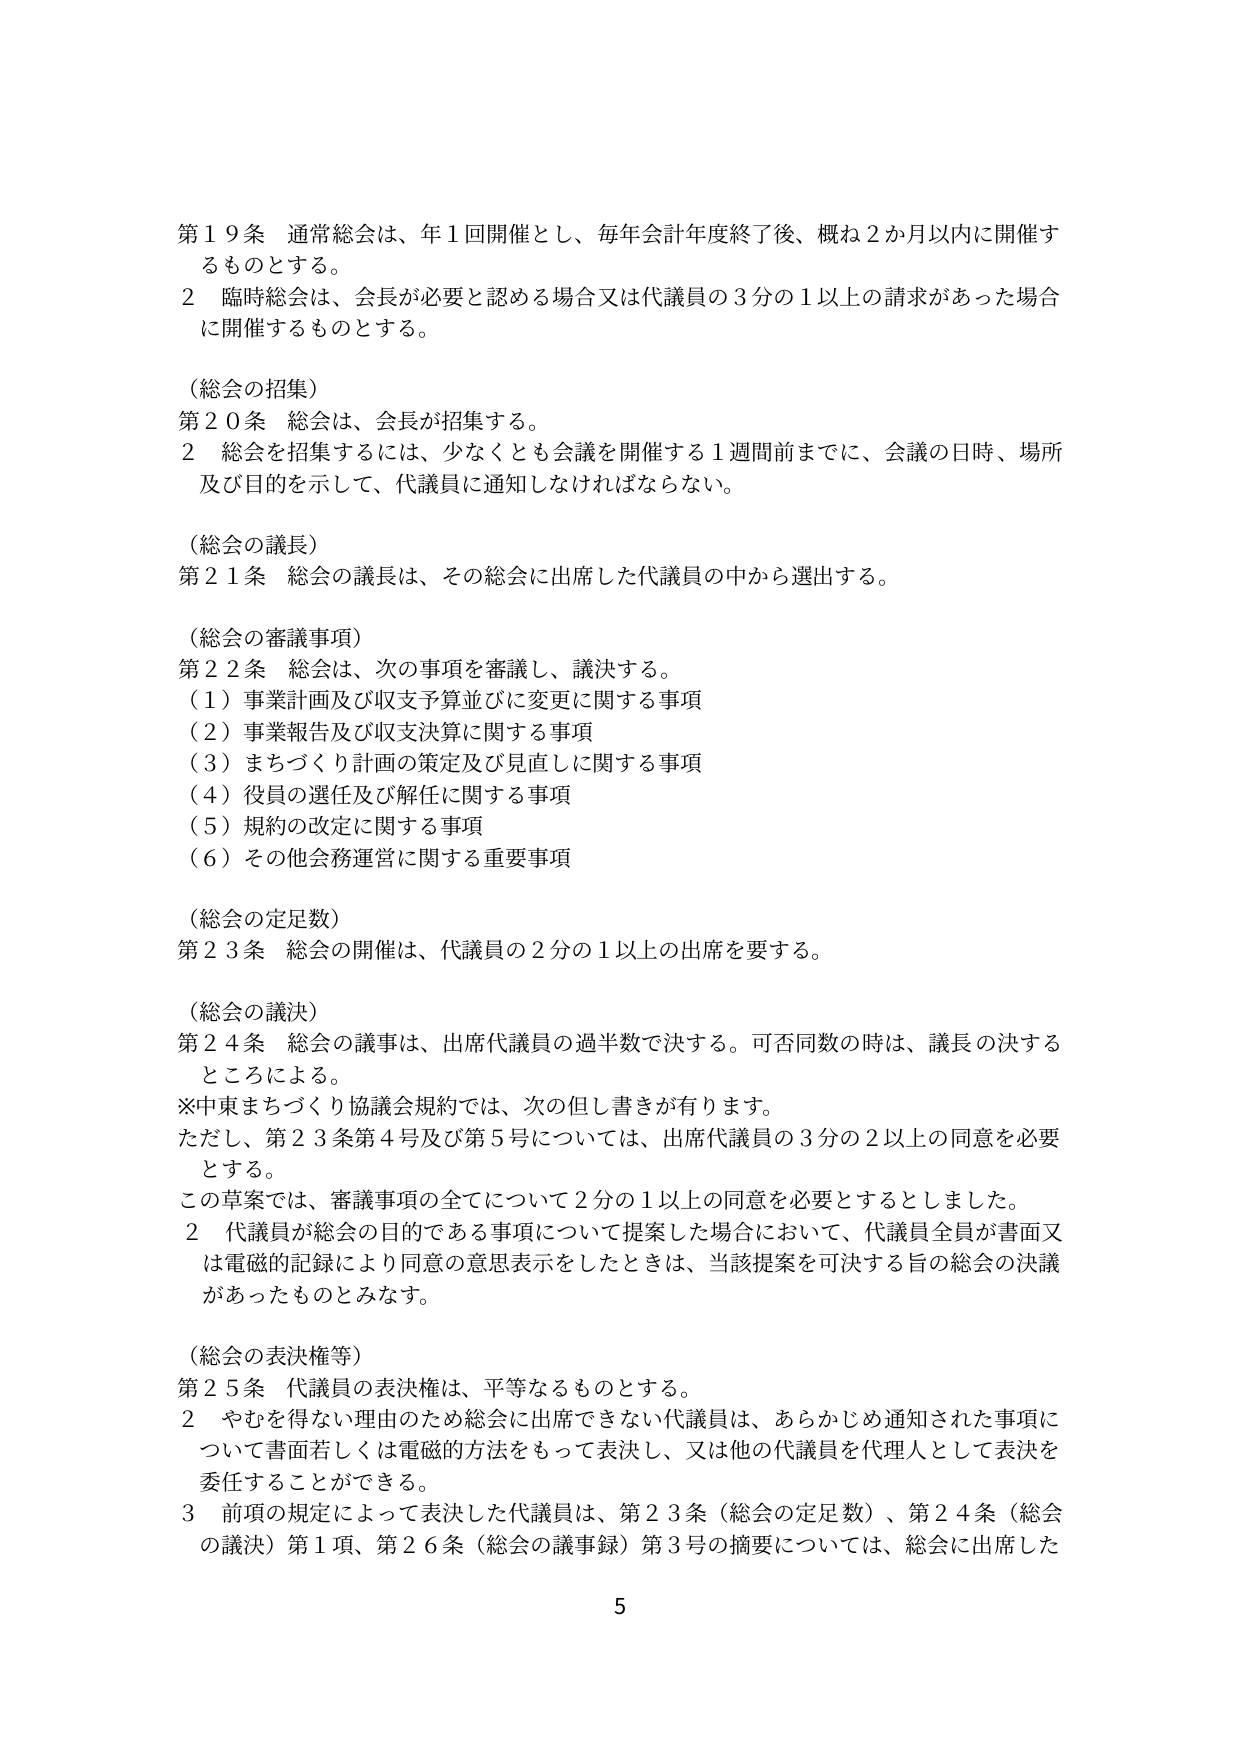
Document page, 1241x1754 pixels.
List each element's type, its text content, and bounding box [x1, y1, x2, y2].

text ただし、第２３条第４号及び第５号については、出席代議員の３分の２以上の同意を必要とする。 [177, 1121, 1063, 1184]
text （総会の審議事項） [177, 621, 1063, 652]
text 第１９条 通常総会は、年１回開催とし、毎年会計年度終了後、概ね２か月以内に開催するものとする。 [177, 217, 1063, 280]
text （総会の表決権等） [177, 1339, 1063, 1371]
text （総会の定足数） [177, 902, 1063, 934]
text 第２５条 代議員の表決権は、平等なるものとする。 [177, 1371, 1063, 1402]
text （４）役員の選任及び解任に関する事項 [177, 778, 1063, 809]
text （５）規約の改定に関する事項 [177, 809, 1063, 841]
text ２ 総会を招集するには、少なくとも会議を開催する１週間前までに、会議の日時、場所及び目的を示して、代議員に通知しなければならない。 [177, 435, 1063, 498]
text ２ 臨時総会は、会長が必要と認める場合又は代議員の３分の１以上の請求があった場合に開催するものとする。 [177, 280, 1063, 343]
text （総会の議長） [177, 528, 1063, 559]
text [177, 1497, 1063, 1559]
text ２ 代議員が総会の目的である事項について提案した場合において、代議員全員が書面又は電磁的記録により同意の意思表示をしたときは、当該提案を可決する旨の総会の決議があったものとみなす。 [181, 1215, 1063, 1309]
text 第２４条 総会の議事は、出席代議員の過半数で決する。可否同数の時は、議長の決するところによる。 [177, 1026, 1063, 1089]
text ２ やむを得ない理由のため総会に出席できない代議員は、あらかじめ通知された事項について書面若しくは電磁的方法をもって表決し、又は他の代議員を代理人として表決を委任することができる。 [177, 1402, 1063, 1497]
text （２）事業報告及び収支決算に関する事項 [177, 715, 1063, 747]
text （３）まちづくり計画の策定及び見直しに関する事項 [177, 747, 1063, 778]
text 第２１条 総会の議長は、その総会に出席した代議員の中から選出する。 [178, 559, 1063, 591]
text （総会の招集） [177, 372, 1063, 404]
text ※中東まちづくり協議会規約では、次の但し書きが有ります。 [177, 1089, 1063, 1121]
text この草案では、審議事項の全てについて２分の１以上の同意を必要とするとしました。 [177, 1184, 1063, 1215]
text （１）事業計画及び収支予算並びに変更に関する事項 [177, 684, 1063, 715]
text 第２２条 総会は、次の事項を審議し、議決する。 [178, 652, 1063, 684]
text 第２０条 総会は、会長が招集する。 [178, 404, 1063, 435]
text 第２３条 総会の開催は、代議員の２分の１以上の出席を要する。 [177, 934, 1063, 965]
text （総会の議決） [177, 995, 1063, 1026]
text （６）その他会務運営に関する重要事項 [177, 841, 1063, 872]
